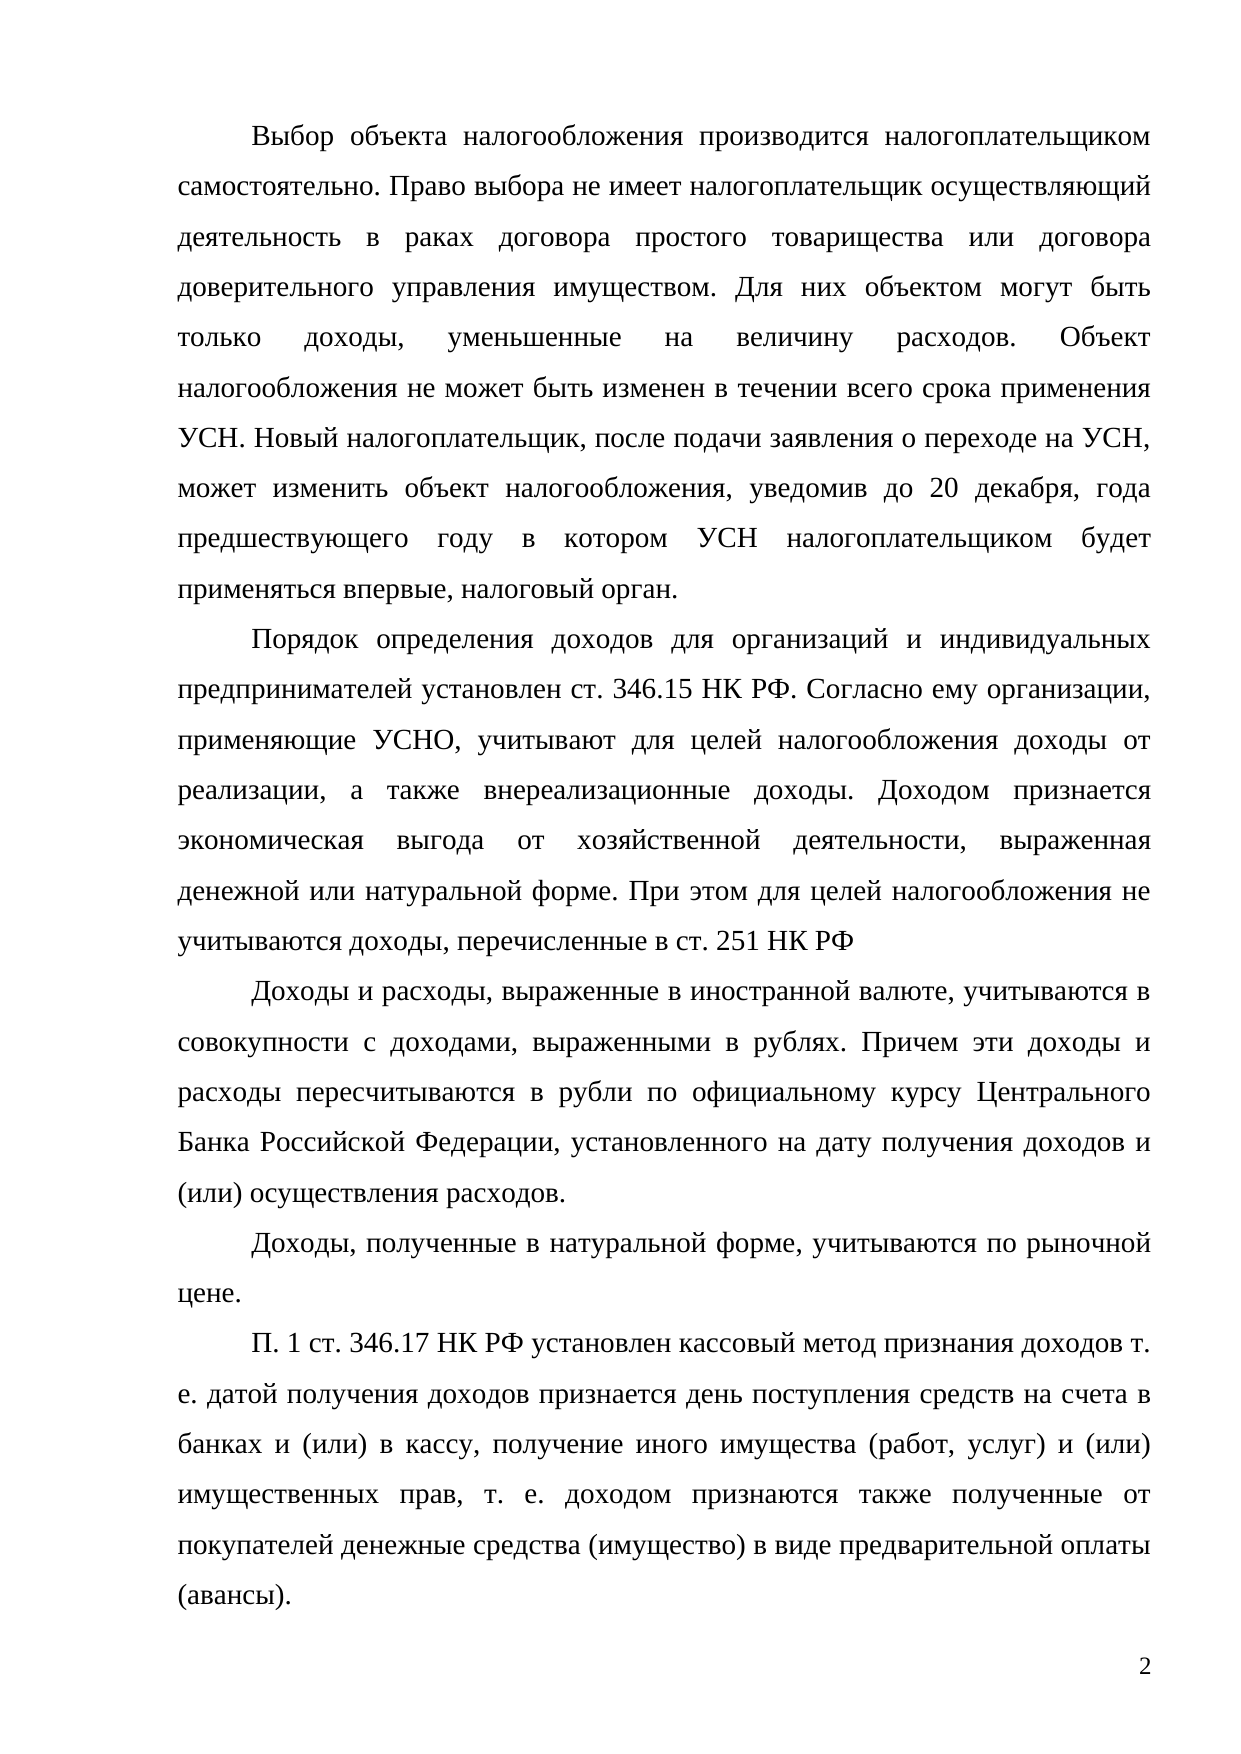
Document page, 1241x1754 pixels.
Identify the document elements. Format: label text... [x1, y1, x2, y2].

text Доходы, полученные в натуральной форме, учитываются по рыночной цене. [177, 1225, 1152, 1309]
text Порядок определения доходов для организаций и индивидуальных предпринимателей установлен ст. 346.15 НК РФ. Согласно ему организации, применяющие УСНО, учитывают для целей налогообложения доходы от реализации, а также внереализационные доходы. Доходом признается экономическая выгода от хозяйственной деятельности, выраженная денежной или натуральной форме. При этом для целей налогообложения не учитываются доходы, перечисленные в ст. 251 НК РФ [177, 621, 1152, 957]
text Доходы и расходы, выраженные в иностранной валюте, учитываются в совокупности с доходами, выраженными в рублях. Причем эти доходы и расходы пересчитываются в рубли по официальному курсу Центрального Банка Российской Федерации, установленного на дату получения доходов и (или) осуществления расходов. [177, 973, 1152, 1208]
text Выбор объекта налогообложения производится налогоплательщиком самостоятельно. Право выбора не имеет налогоплательщик осуществляющий деятельность в раках договора простого товарищества или договора доверительного управления имуществом. Для них объектом могут быть только доходы, уменьшенные на величину расходов. Объект налогообложения не может быть изменен в течении всего срока применения УСН. Новый налогоплательщик, после подачи заявления о переходе на УСН, может изменить объект налогообложения, уведомив до 20 декабря, года предшествующего году в котором УСН налогоплательщиком будет применяться впервые, налоговый орган. [177, 118, 1152, 604]
text П. 1 ст. 346.17 НК РФ установлен кассовый метод признания доходов т. е. датой получения доходов признается день поступления средств на счета в банках и (или) в кассу, получение иного имущества (работ, услуг) и (или) имущественных прав, т. е. доходом признаются также полученные от покупателей денежные средства (имущество) в виде предварительной оплаты (авансы). [177, 1326, 1152, 1611]
